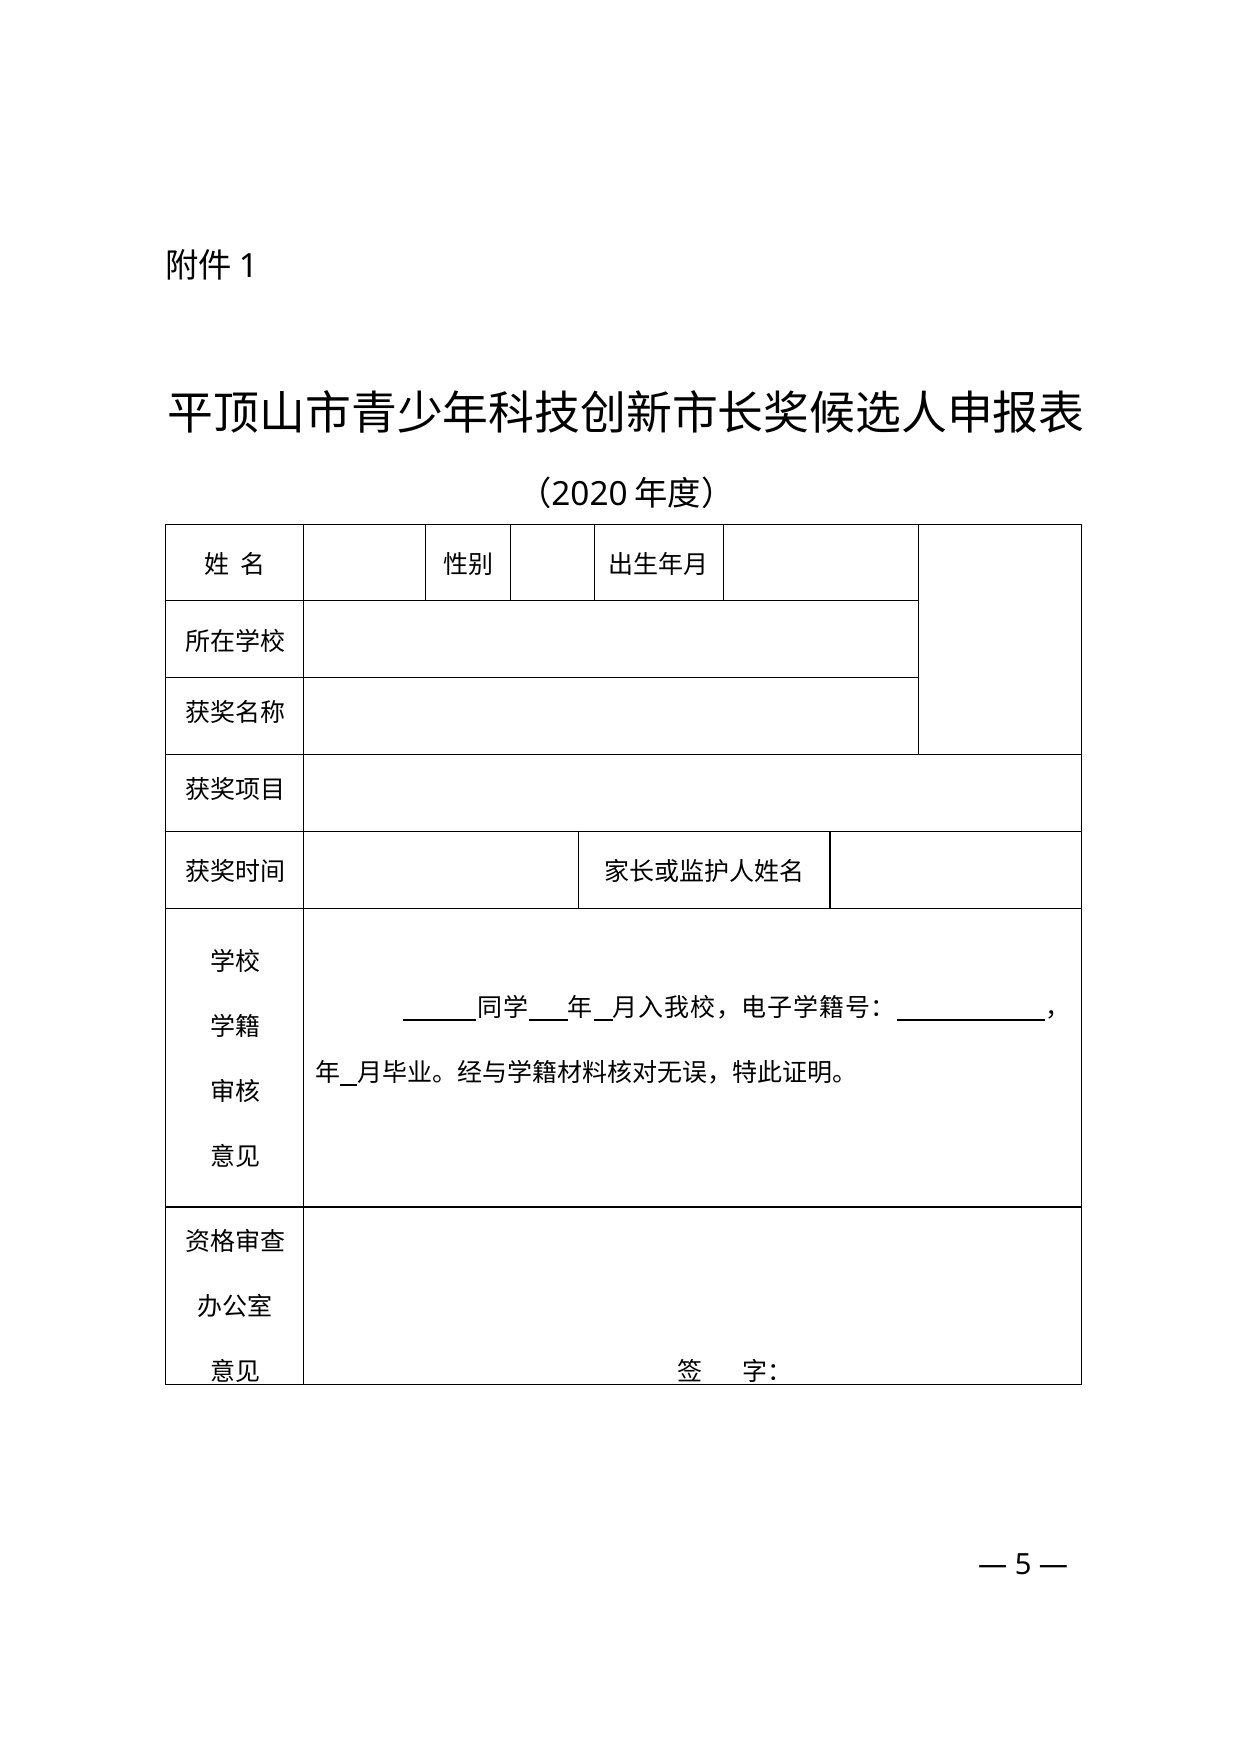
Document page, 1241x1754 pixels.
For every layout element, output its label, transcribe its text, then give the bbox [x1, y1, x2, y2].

table_header [304, 525, 425, 600]
table_cell 家长或监护人姓名 [579, 832, 829, 907]
text （2020年度） [165, 458, 1087, 523]
table_cell [304, 755, 1081, 831]
table_cell 签 字： 盖章（公章）： 年 月 日 [304, 1208, 1081, 1384]
table_header [919, 525, 1081, 754]
table_cell 资格审查 办公室 意见 [166, 1208, 303, 1384]
table_header [511, 525, 594, 600]
table_cell [304, 832, 578, 907]
table_cell 同学 年 月入我校，电子学籍号： ， 年 月毕业。经与学籍材料核对无误，特此证明。 签 字： 盖章（公章）： 年 月 日 [304, 909, 1081, 1206]
table_cell [304, 601, 918, 677]
text 平顶山市青少年科技创新市长奖候选人申报表 [165, 361, 1087, 458]
table_cell 学校 学籍 审核 意见 [166, 909, 303, 1206]
table_cell 获奖时间 [166, 832, 303, 907]
table_cell [831, 832, 1081, 907]
table_cell 获奖名称及等次 [166, 678, 303, 754]
table_cell 获奖项目名 称 [166, 755, 303, 831]
table_header 姓 名 [166, 525, 303, 600]
table_cell [304, 678, 918, 754]
table_cell 所在学校 [166, 601, 303, 677]
table_header [724, 525, 918, 600]
text 附件1 [165, 231, 1087, 296]
table_header 性别 [426, 525, 510, 600]
table_header 出生年月 [595, 525, 723, 600]
